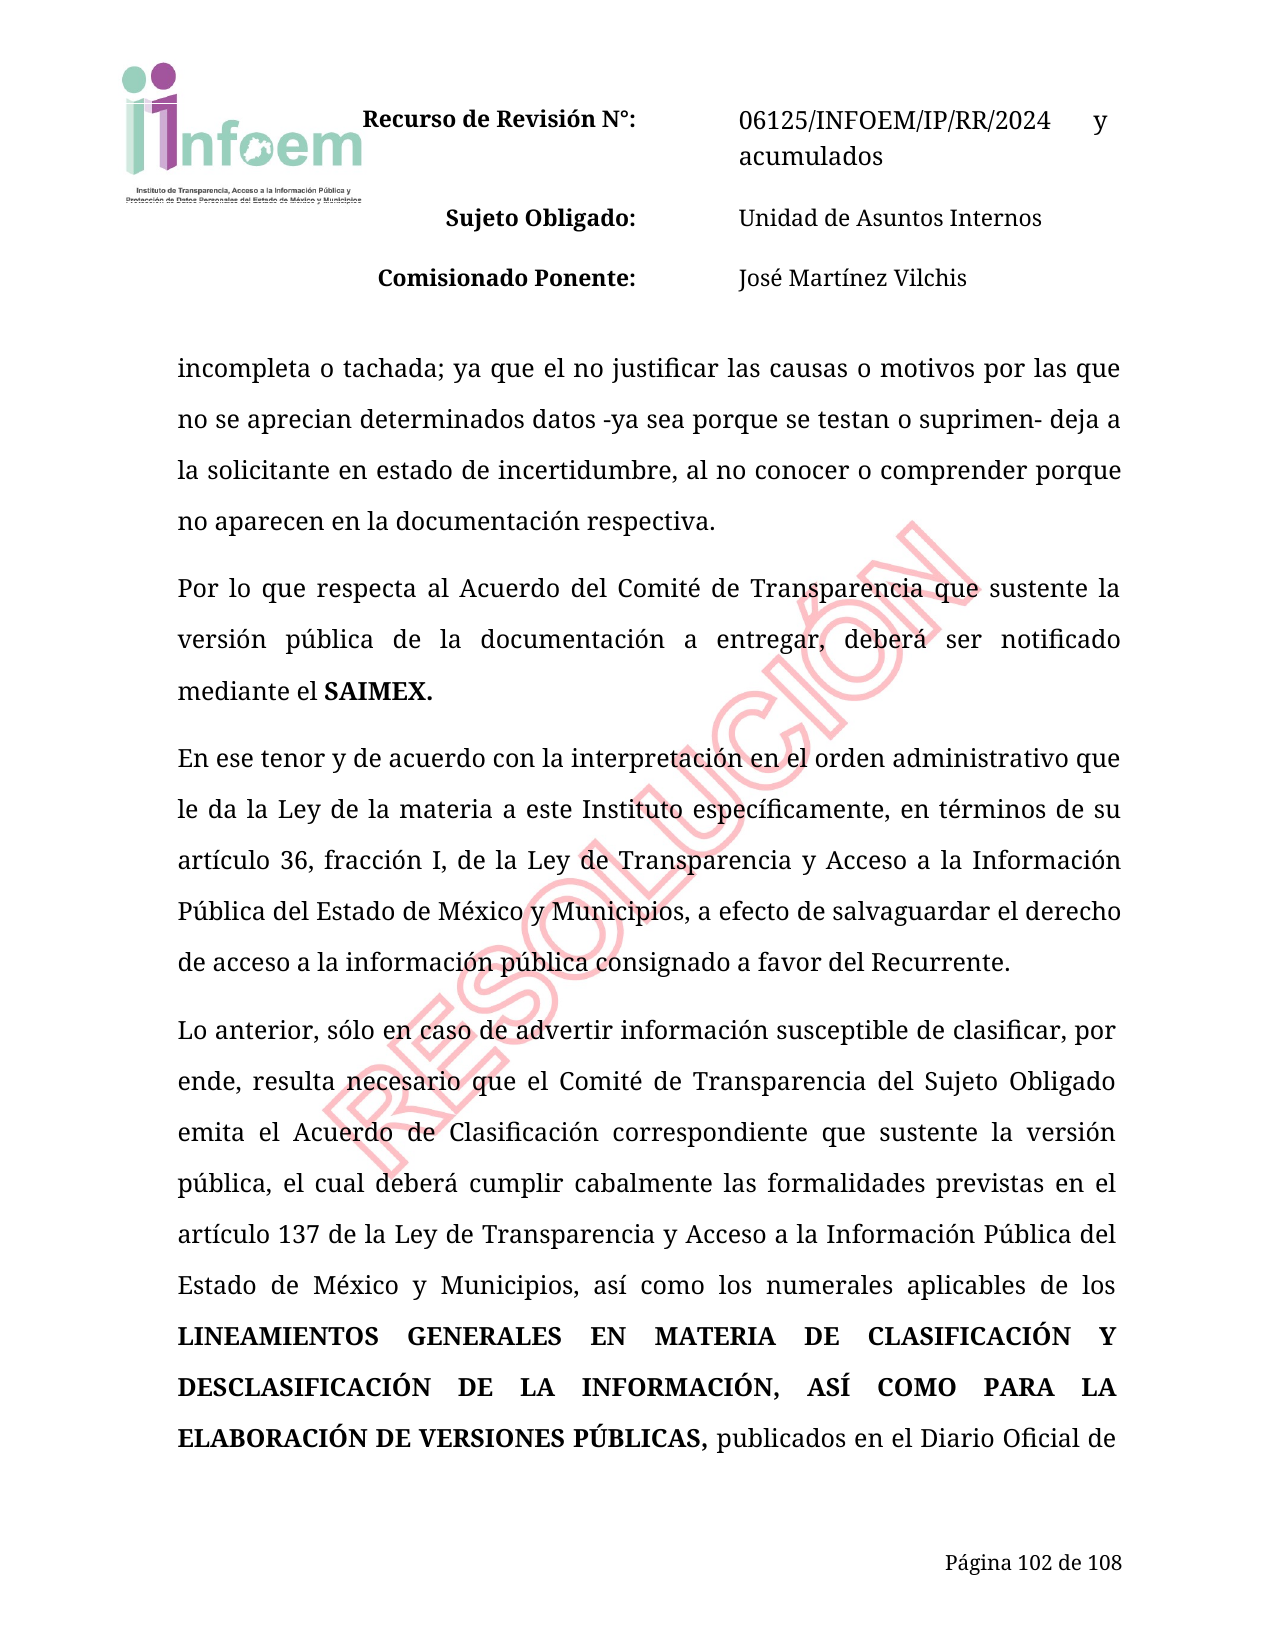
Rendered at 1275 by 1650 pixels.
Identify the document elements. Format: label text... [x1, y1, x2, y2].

picture [3, 2, 1268, 1650]
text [177, 350, 1122, 537]
text En ese tenor y de acuerdo con la interpretación en el orden administrativo que le da la Ley de la materia a este Instituto específicamente, en términos de su artículo 36, fracción I, de la Ley de Transparencia y Acceso a la Información Pública del Estado de México y Municipios, a efecto de salvaguardar el derecho de acceso a la información pública consignado a favor del Recurrente. [177, 741, 1122, 979]
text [177, 1013, 1117, 1455]
text Por lo que respecta al Acuerdo del Comité de Transparencia que sustente la versión pública de la documentación a entregar, deberá ser notificado mediante el SAIMEX. [177, 571, 1122, 707]
